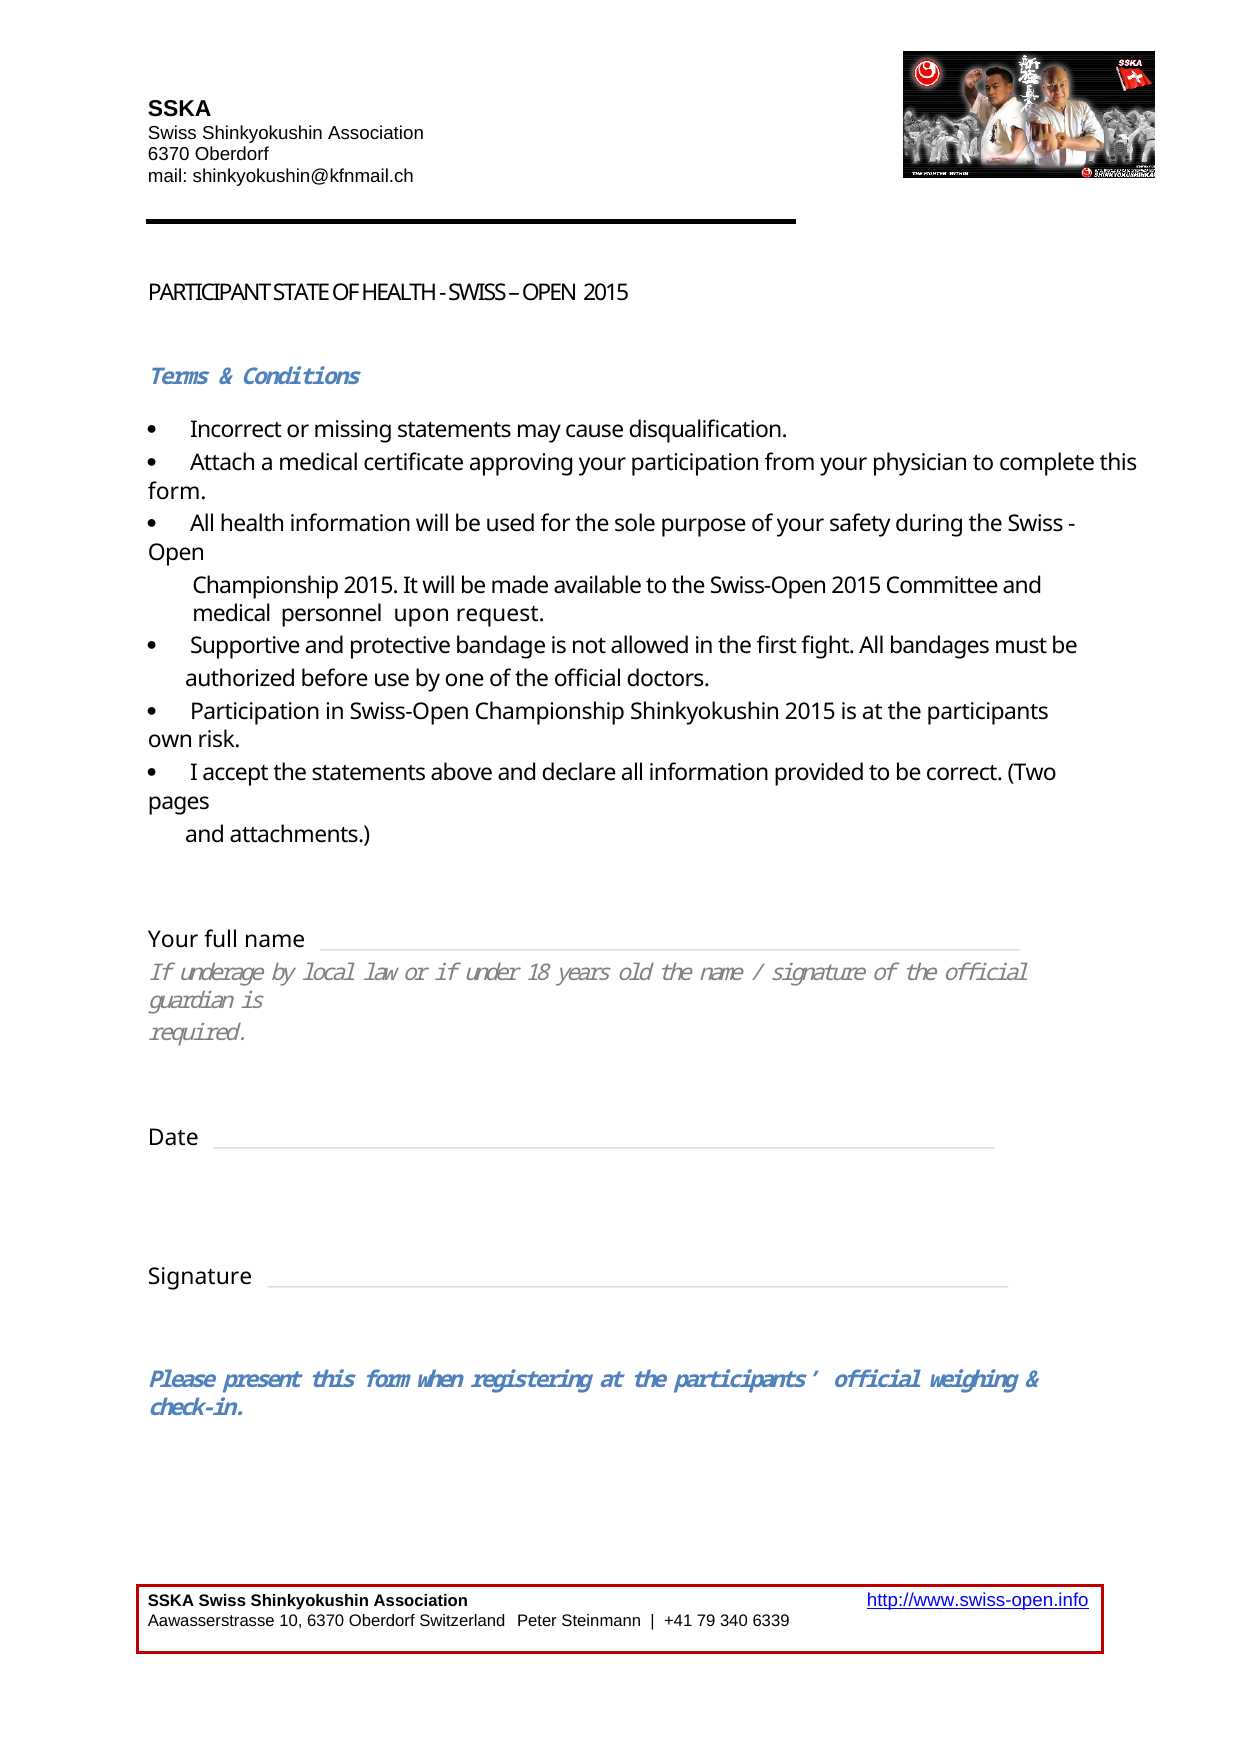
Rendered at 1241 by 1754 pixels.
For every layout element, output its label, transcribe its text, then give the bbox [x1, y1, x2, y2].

picture [901, 51, 1155, 177]
text If underage by local law or if under 18 years old the name / signature of the official guardian is [148, 958, 1093, 1014]
text All health information will be used for the sole purpose of your safety during the Swiss - Open [148, 509, 1093, 566]
text PARTICIPANT STATE OF HEALTH - SWISS – OPEN 2015 [148, 278, 1093, 306]
text Incorrect or missing statements may cause disqualification. [148, 415, 1093, 443]
text Attach a medical certificate approving your participation from your physician to complete this form. [148, 448, 1166, 505]
text Participation in Swiss-Open Championship Shinkyokushin 2015 is at the participants own risk. [148, 696, 1093, 753]
text and attachments.) [148, 820, 1093, 848]
text Please present this form when registering at the participants’ official weighing & check-in. [148, 1365, 1093, 1421]
text authorized before use by one of the official doctors. [148, 664, 1093, 692]
text I accept the statements above and declare all information provided to be correct. (Two pages [148, 758, 1093, 815]
text Date _____________________________________________________________________________ [148, 1123, 1093, 1151]
text Terms & Conditions [148, 362, 1093, 390]
text Your full name _____________________________________________________________________ [148, 926, 1093, 953]
text required. [148, 1018, 1093, 1046]
text Signature _________________________________________________________________________ [148, 1262, 1093, 1290]
text Supportive and protective bandage is not allowed in the first fight. All bandages must be [148, 631, 1093, 659]
text Championship 2015. It will be made available to the Swiss-Open 2015 Committee and medical personnel upon request. [192, 571, 1093, 627]
